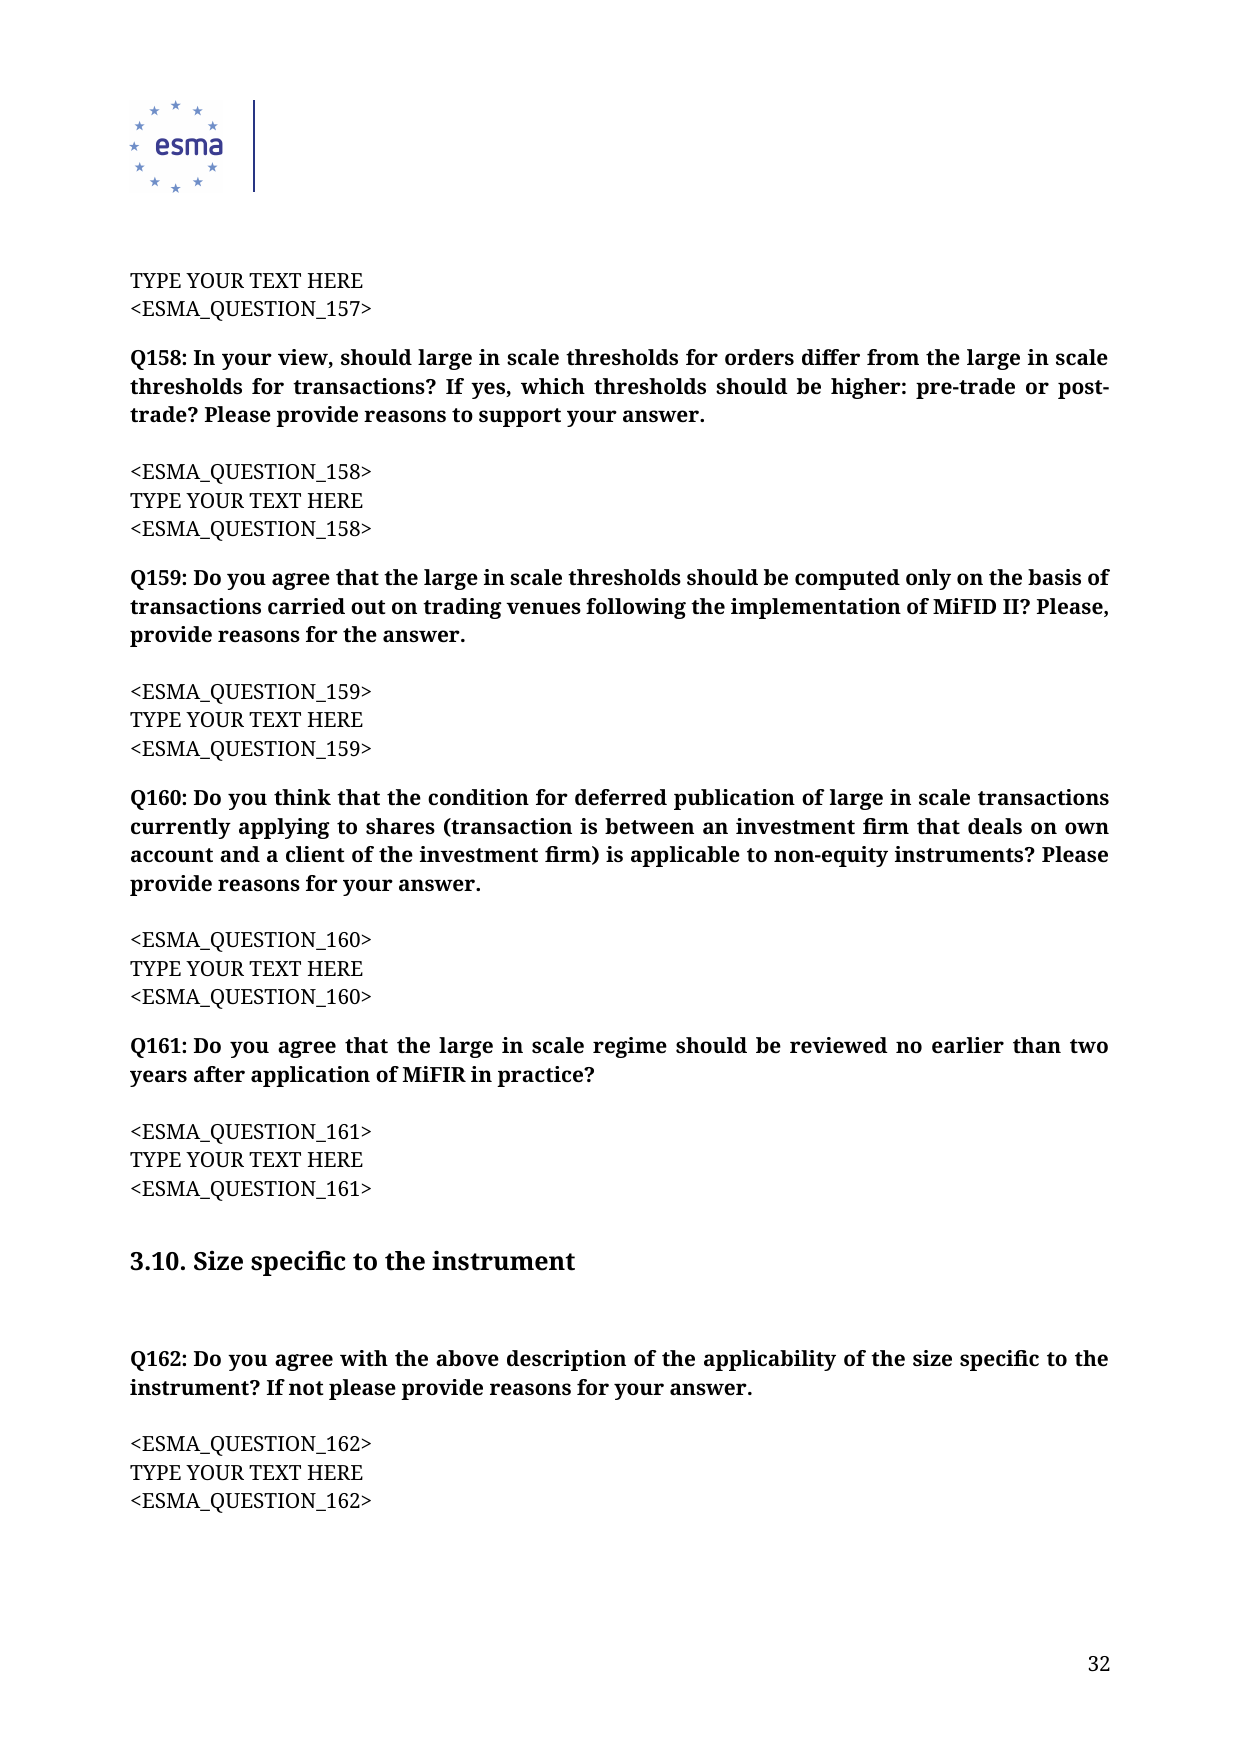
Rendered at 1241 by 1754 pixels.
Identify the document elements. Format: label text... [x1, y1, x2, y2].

text <ESMA_QUESTION_162> [130, 1486, 1110, 1515]
text <ESMA_QUESTION_158> [130, 514, 1110, 543]
subtitle Do you agree that the large in scale thresholds should be computed only on the basis of transactions carried out on trading venues following the implementation of MiFID II? Please, provide reasons for the answer. [130, 563, 1110, 649]
text TYPE YOUR TEXT HERE [130, 486, 1110, 514]
text <ESMA_QUESTION_161> [130, 1117, 1110, 1145]
text TYPE YOUR TEXT HERE [130, 1145, 1110, 1174]
text TYPE YOUR TEXT HERE [130, 266, 1110, 294]
text Size specific to the instrument [130, 1243, 1110, 1277]
text <ESMA_QUESTION_162> [130, 1429, 1110, 1458]
text <ESMA_QUESTION_157> [130, 294, 1110, 323]
picture [129, 100, 223, 193]
text TYPE YOUR TEXT HERE [130, 706, 1110, 734]
text TYPE YOUR TEXT HERE [130, 1458, 1110, 1486]
text <ESMA_QUESTION_158> [130, 457, 1110, 486]
text TYPE YOUR TEXT HERE [130, 954, 1110, 982]
text <ESMA_QUESTION_160> [130, 926, 1110, 954]
text <ESMA_QUESTION_161> [130, 1174, 1110, 1202]
subtitle Do you agree with the above description of the applicability of the size specific to the instrument? If not please provide reasons for your answer. [130, 1344, 1110, 1401]
text <ESMA_QUESTION_160> [130, 982, 1110, 1011]
text <ESMA_QUESTION_159> [130, 677, 1110, 706]
subtitle In your view, should large in scale thresholds for orders differ from the large in scale thresholds for transactions? If yes, which thresholds should be higher: pre-trade or post-trade? Please provide reasons to support your answer. [130, 343, 1110, 429]
subtitle Do you think that the condition for deferred publication of large in scale transactions currently applying to shares (transaction is between an investment firm that deals on own account and a client of the investment firm) is applicable to non-equity instruments? Please provide reasons for your answer. [130, 783, 1110, 897]
text <ESMA_QUESTION_159> [130, 734, 1110, 762]
subtitle Do you agree that the large in scale regime should be reviewed no earlier than two years after application of MiFIR in practice? [130, 1032, 1110, 1088]
